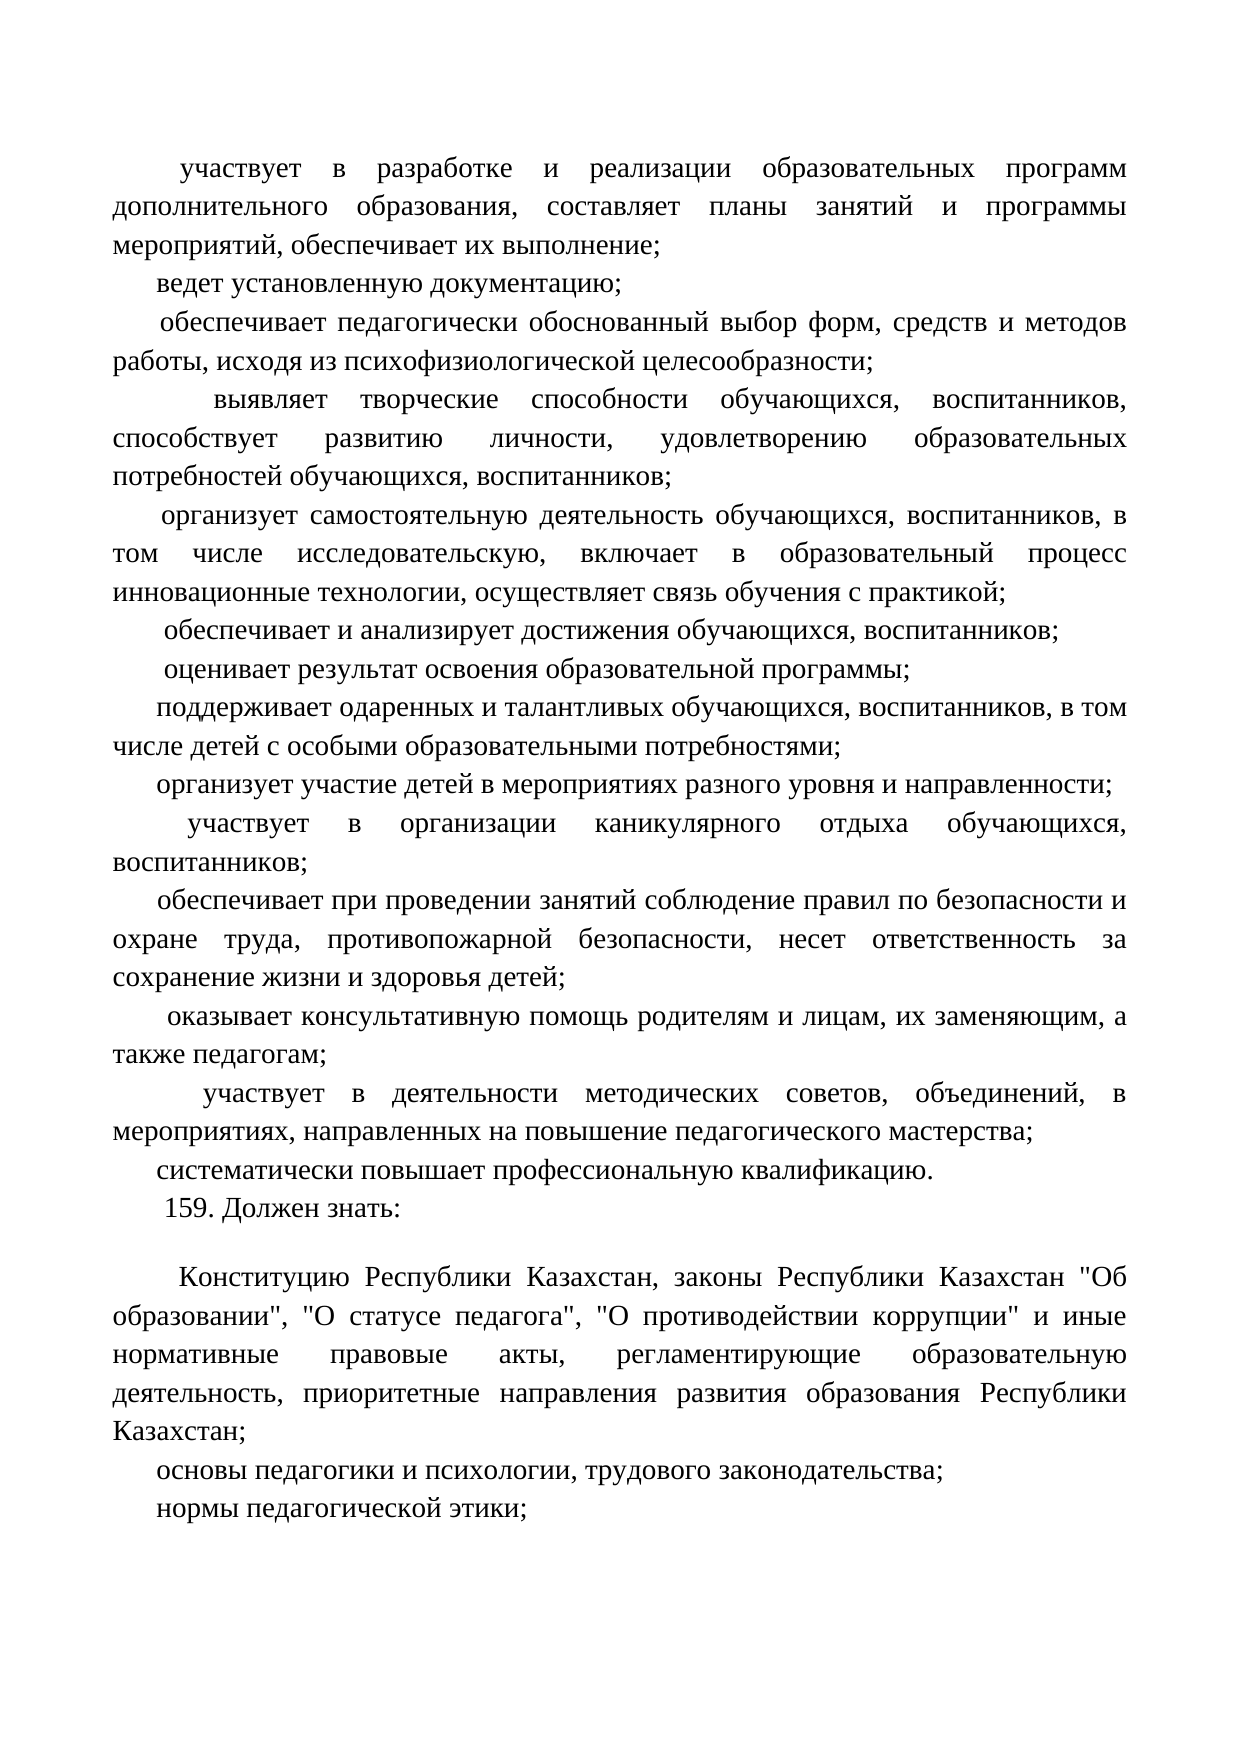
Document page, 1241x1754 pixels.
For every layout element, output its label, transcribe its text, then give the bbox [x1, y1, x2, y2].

text организует участие детей в мероприятиях разного уровня и направленности; [112, 767, 1128, 800]
text поддерживает одаренных и талантливых обучающихся, воспитанников, в том числе детей с особыми образовательными потребностями; [112, 689, 1128, 762]
text обеспечивает при проведении занятий соблюдение правил по безопасности и охране труда, противопожарной безопасности, несет ответственность за сохранение жизни и здоровья детей; [112, 882, 1128, 993]
text организует самостоятельную деятельность обучающихся, воспитанников, в том числе исследовательскую, включает в образовательный процесс инновационные технологии, осуществляет связь обучения с практикой; [112, 497, 1128, 607]
text Конституцию Республики Казахстан, законы Республики Казахстан "Об образовании", "О статусе педагога", "О противодействии коррупции" и иные нормативные правовые акты, регламентирующие образовательную деятельность, приоритетные направления развития образования Республики Казахстан; [112, 1259, 1128, 1447]
text оказывает консультативную помощь родителям и лицам, их заменяющим, а также педагогам; [112, 998, 1128, 1070]
text оценивает результат освоения образовательной программы; [112, 651, 1128, 684]
text участвует в организации каникулярного отдыха обучающихся, воспитанников; [112, 805, 1128, 877]
text основы педагогики и психологии, трудового законодательства; [112, 1452, 1128, 1486]
text ведет установленную документацию; [112, 266, 1128, 299]
text нормы педагогической этики; [112, 1491, 1128, 1524]
text 159. Должен знать: [112, 1191, 1128, 1224]
text участвует в деятельности методических советов, объединений, в мероприятиях, направленных на повышение педагогического мастерства; [112, 1075, 1128, 1147]
text обеспечивает педагогически обоснованный выбор форм, средств и методов работы, исходя из психофизиологической целесообразности; [112, 304, 1128, 376]
text систематически повышает профессиональную квалификацию. [112, 1152, 1128, 1186]
text участвует в разработке и реализации образовательных программ дополнительного образования, составляет планы занятий и программы мероприятий, обеспечивает их выполнение; [112, 150, 1128, 261]
text обеспечивает и анализирует достижения обучающихся, воспитанников; [112, 612, 1128, 646]
text выявляет творческие способности обучающихся, воспитанников, способствует развитию личности, удовлетворению образовательных потребностей обучающихся, воспитанников; [112, 381, 1128, 492]
